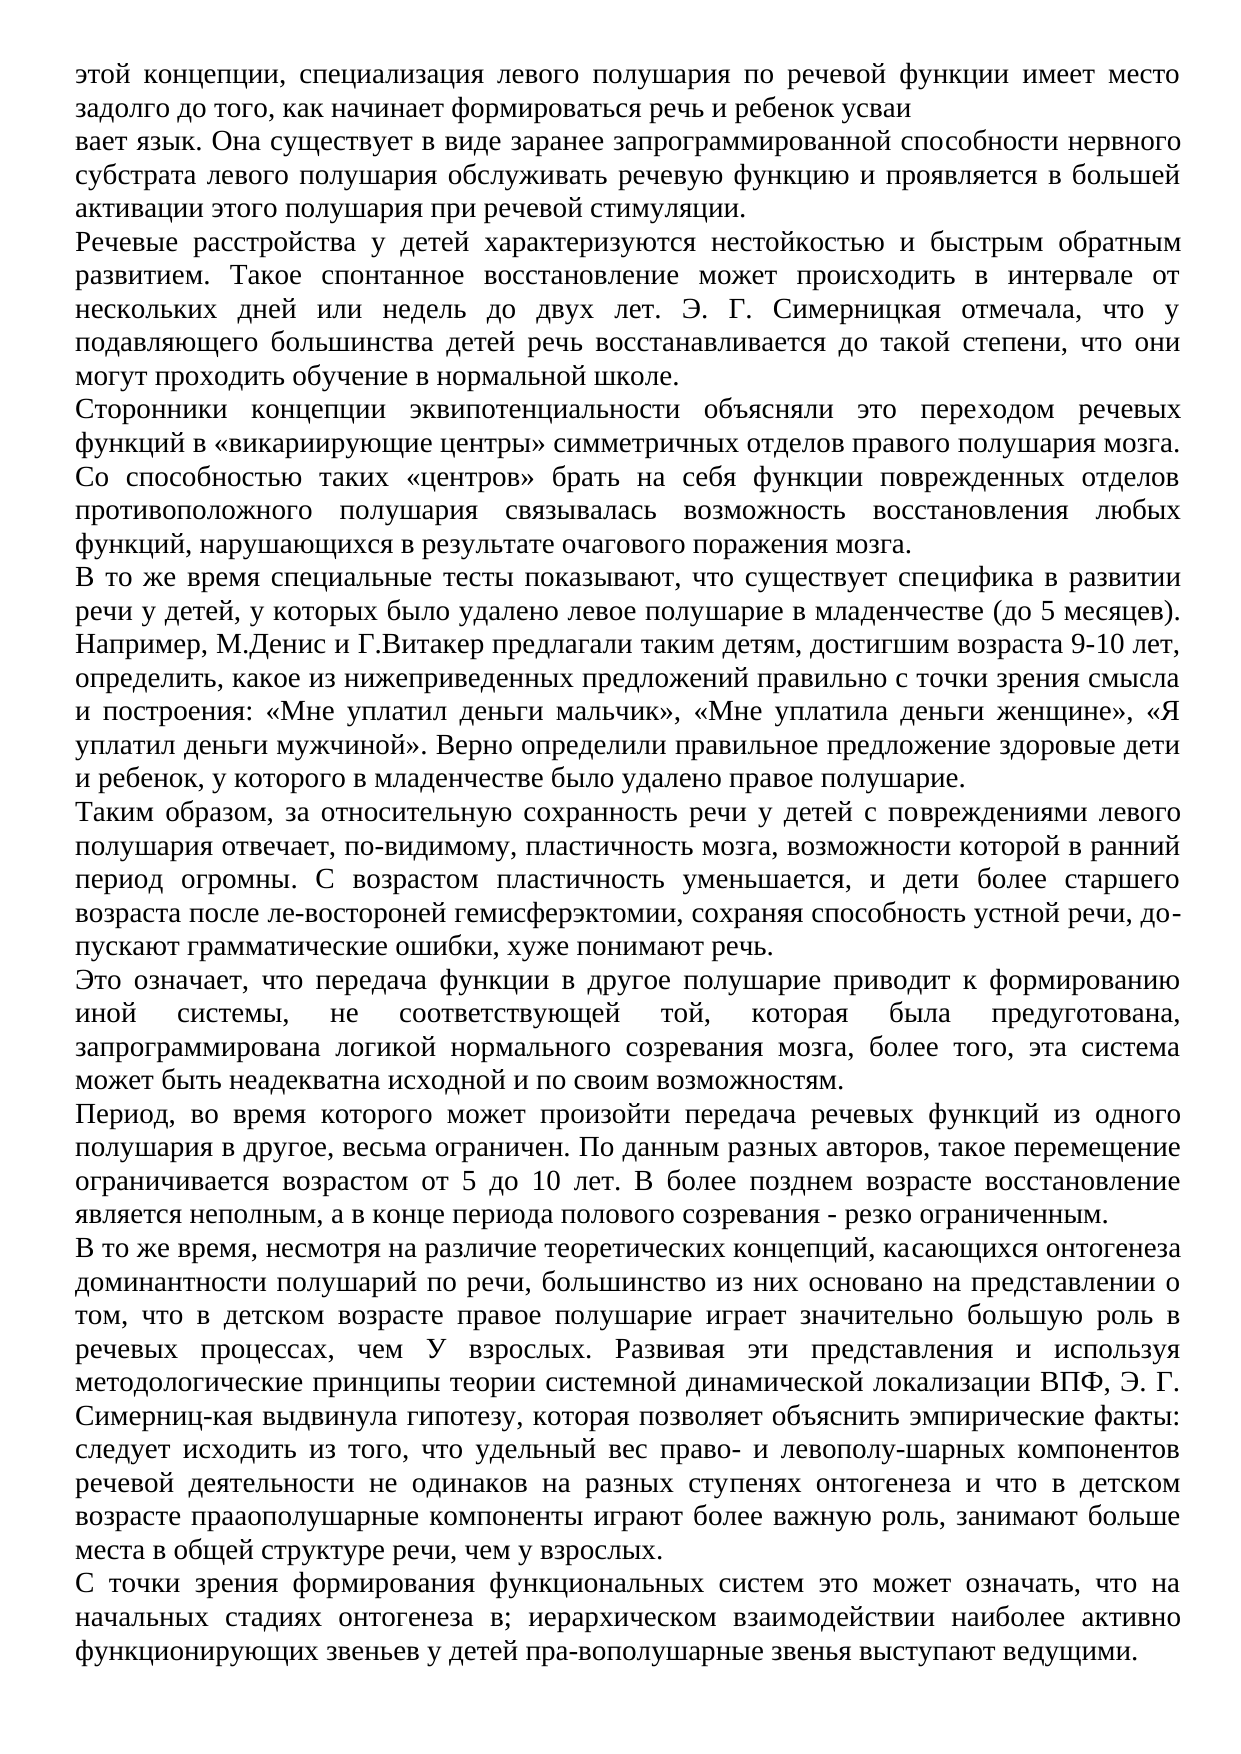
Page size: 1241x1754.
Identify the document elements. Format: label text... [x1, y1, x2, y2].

text Это означает, что передача функции в другое полушарие приводит к формированию иной системы, не соответствующей той, которая была предуготована, запрограммирована логикой нормального созревания мозга, более того, эта система может быть неадекватна исходной и по своим возможностям. [75, 962, 1181, 1096]
text В то же время специальные тесты показывают, что существует специфика в развитии речи у детей, у которых было удалено левое полушарие в младенчестве (до 5 месяцев). Например, М.Денис и Г.Витакер предлагали таким детям, достигшим возраста 9-10 лет, определить, какое из нижеприведенных предложений правильно с точки зрения смысла и построения: «Мне уплатил деньги мальчик», «Мне уплатила деньги женщине», «Я уплатил деньги мужчиной». Верно определили правильное предложение здоровые дети и ребенок, у которого в младенчестве было удалено правое полушарие. [75, 559, 1181, 794]
text вает язык. Она существует в виде заранее запрограммированной способности нервного субстрата левого полушария обслуживать речевую функцию и проявляется в большей активации этого полушария при речевой стимуляции. [75, 123, 1181, 224]
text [75, 56, 1181, 123]
text С точки зрения формирования функциональных систем это может означать, что на начальных стадиях онтогенеза в; иерархическом взаимодействии наиболее активно функционирующих звеньев у детей пра-вополушарные звенья выступают ведущими. [75, 1566, 1181, 1666]
text Речевые расстройства у детей характеризуются нестойкостью и быстрым обратным развитием. Такое спонтанное восстановление может происходить в интервале от нескольких дней или недель до двух лет. Э. Г. Симерницкая отмечала, что у подавляющего большинства детей речь восстанавливается до такой степени, что они могут проходить обучение в нормальной школе. [75, 224, 1181, 392]
text В то же время, несмотря на различие теоретических концепций, касающихся онтогенеза доминантности полушарий по речи, большинство из них основано на представлении о том, что в детском возрасте правое полушарие играет значительно большую роль в речевых процессах, чем У взрослых. Развивая эти представления и используя методологические принципы теории системной динамической локализации ВПФ, Э. Г. Симерниц-кая выдвинула гипотезу, которая позволяет объяснить эмпирические факты: следует исходить из того, что удельный вес право- и левополу-шарных компонентов речевой деятельности не одинаков на разных ступенях онтогенеза и что в детском возрасте прааополушарные компоненты играют более важную роль, занимают больше места в общей структуре речи, чем у взрослых. [75, 1230, 1181, 1566]
text Период, во время которого может произойти передача речевых функций из одного полушария в другое, весьма ограничен. По данным разных авторов, такое перемещение ограничивается возрастом от 5 до 10 лет. В более позднем возрасте восстановление является неполным, а в конце периода полового созревания - резко ограниченным. [75, 1096, 1181, 1230]
text Таким образом, за относительную сохранность речи у детей с повреждениями левого полушария отвечает, по-видимому, пластичность мозга, возможности которой в ранний период огромны. С возрастом пластичность уменьшается, и дети более старшего возраста после ле-востороней гемисферэктомии, сохраняя способность устной речи, допускают грамматические ошибки, хуже понимают речь. [75, 794, 1181, 962]
text Сторонники концепции эквипотенциальности объясняли это переходом речевых функций в «викариирующие центры» симметричных отделов правого полушария мозга. Со способностью таких «центров» брать на себя функции поврежденных отделов противоположного полушария связывалась возможность восстановления любых функций, нарушающихся в результате очагового поражения мозга. [75, 392, 1181, 559]
